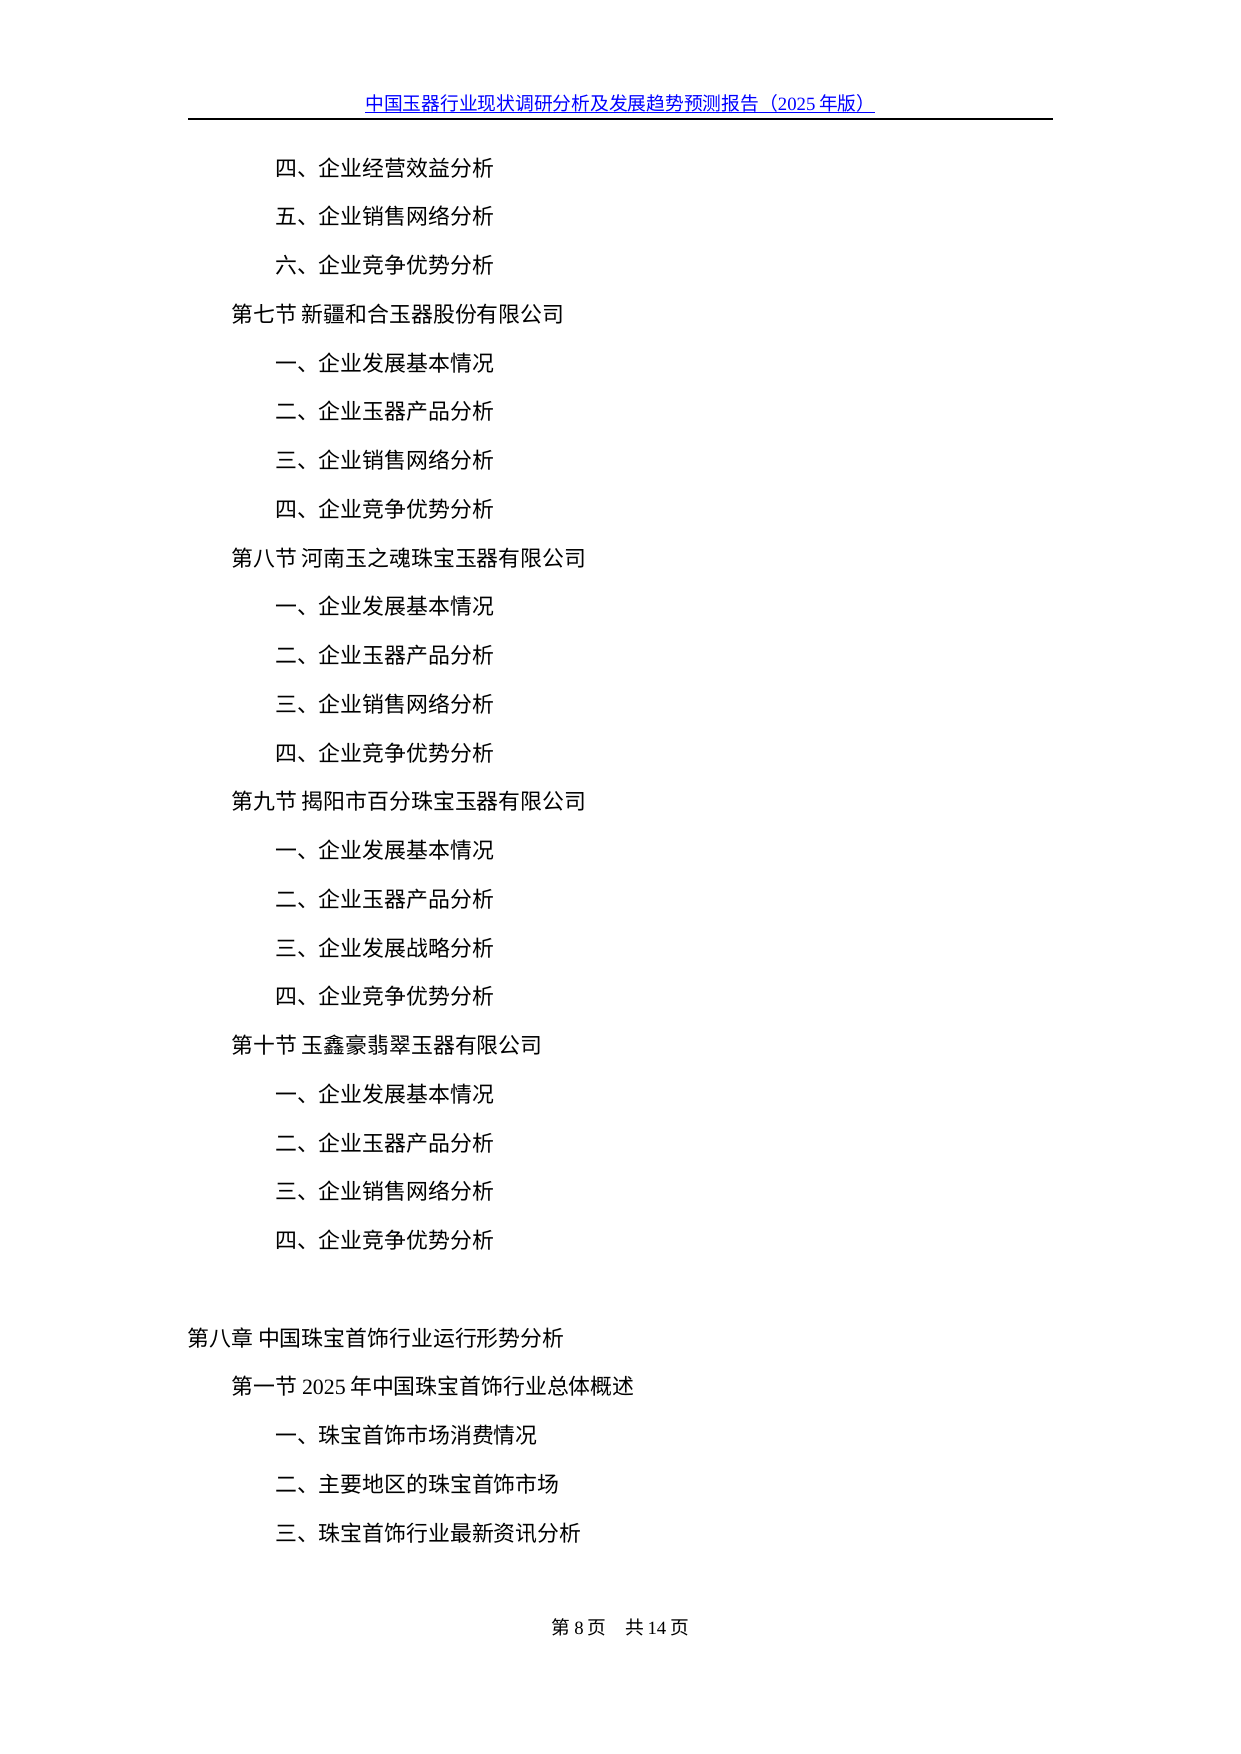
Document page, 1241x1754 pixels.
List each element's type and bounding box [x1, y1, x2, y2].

text [187, 150, 1053, 1548]
